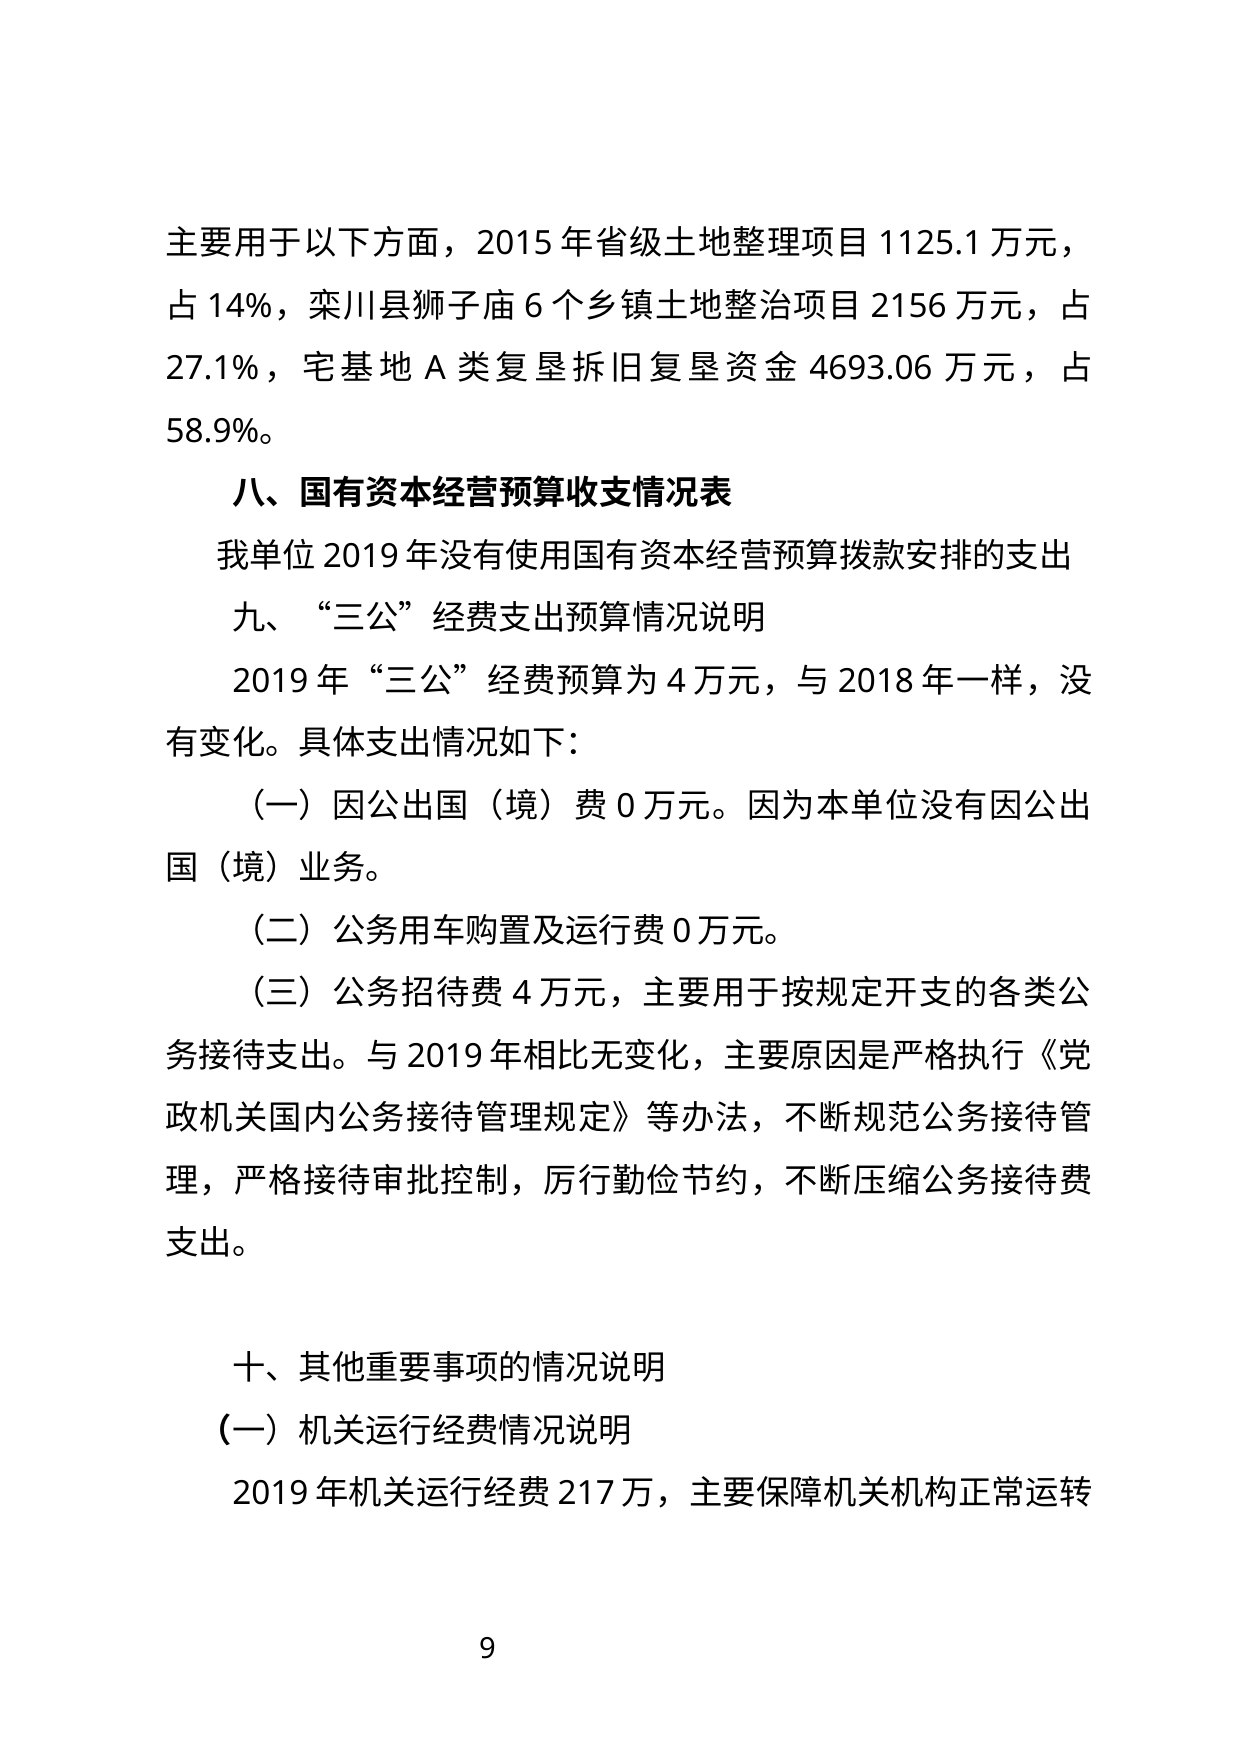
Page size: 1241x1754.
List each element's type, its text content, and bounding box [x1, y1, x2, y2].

list 八、国有资本经营预算收支情况表 [165, 454, 1093, 517]
list 2019年“三公”经费预算为4万元，与2018年一样，没有变化。具体支出情况如下： [165, 642, 1093, 767]
list 我单位2019年没有使用国有资本经营预算拨款安排的支出 [165, 517, 1093, 579]
list 十、其他重要事项的情况说明 [165, 1329, 1093, 1392]
list 九、“三公”经费支出预算情况说明 [165, 579, 1093, 642]
list （一）机关运行经费情况说明 [165, 1392, 1093, 1454]
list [165, 1454, 1093, 1517]
list 公务用车购置及运行费0万元。 [165, 892, 1093, 954]
list 公务招待费4万元，主要用于按规定开支的各类公务接待支出。与2019年相比无变化，主要原因是严格执行《党政机关国内公务接待管理规定》等办法，不断规范公务接待管理，严格接待审批控制，厉行勤俭节约，不断压缩公务接待费支出。 [165, 954, 1093, 1267]
list 因公出国（境）费0万元。因为本单位没有因公出国（境）业务。 [165, 767, 1093, 892]
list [165, 204, 1093, 454]
